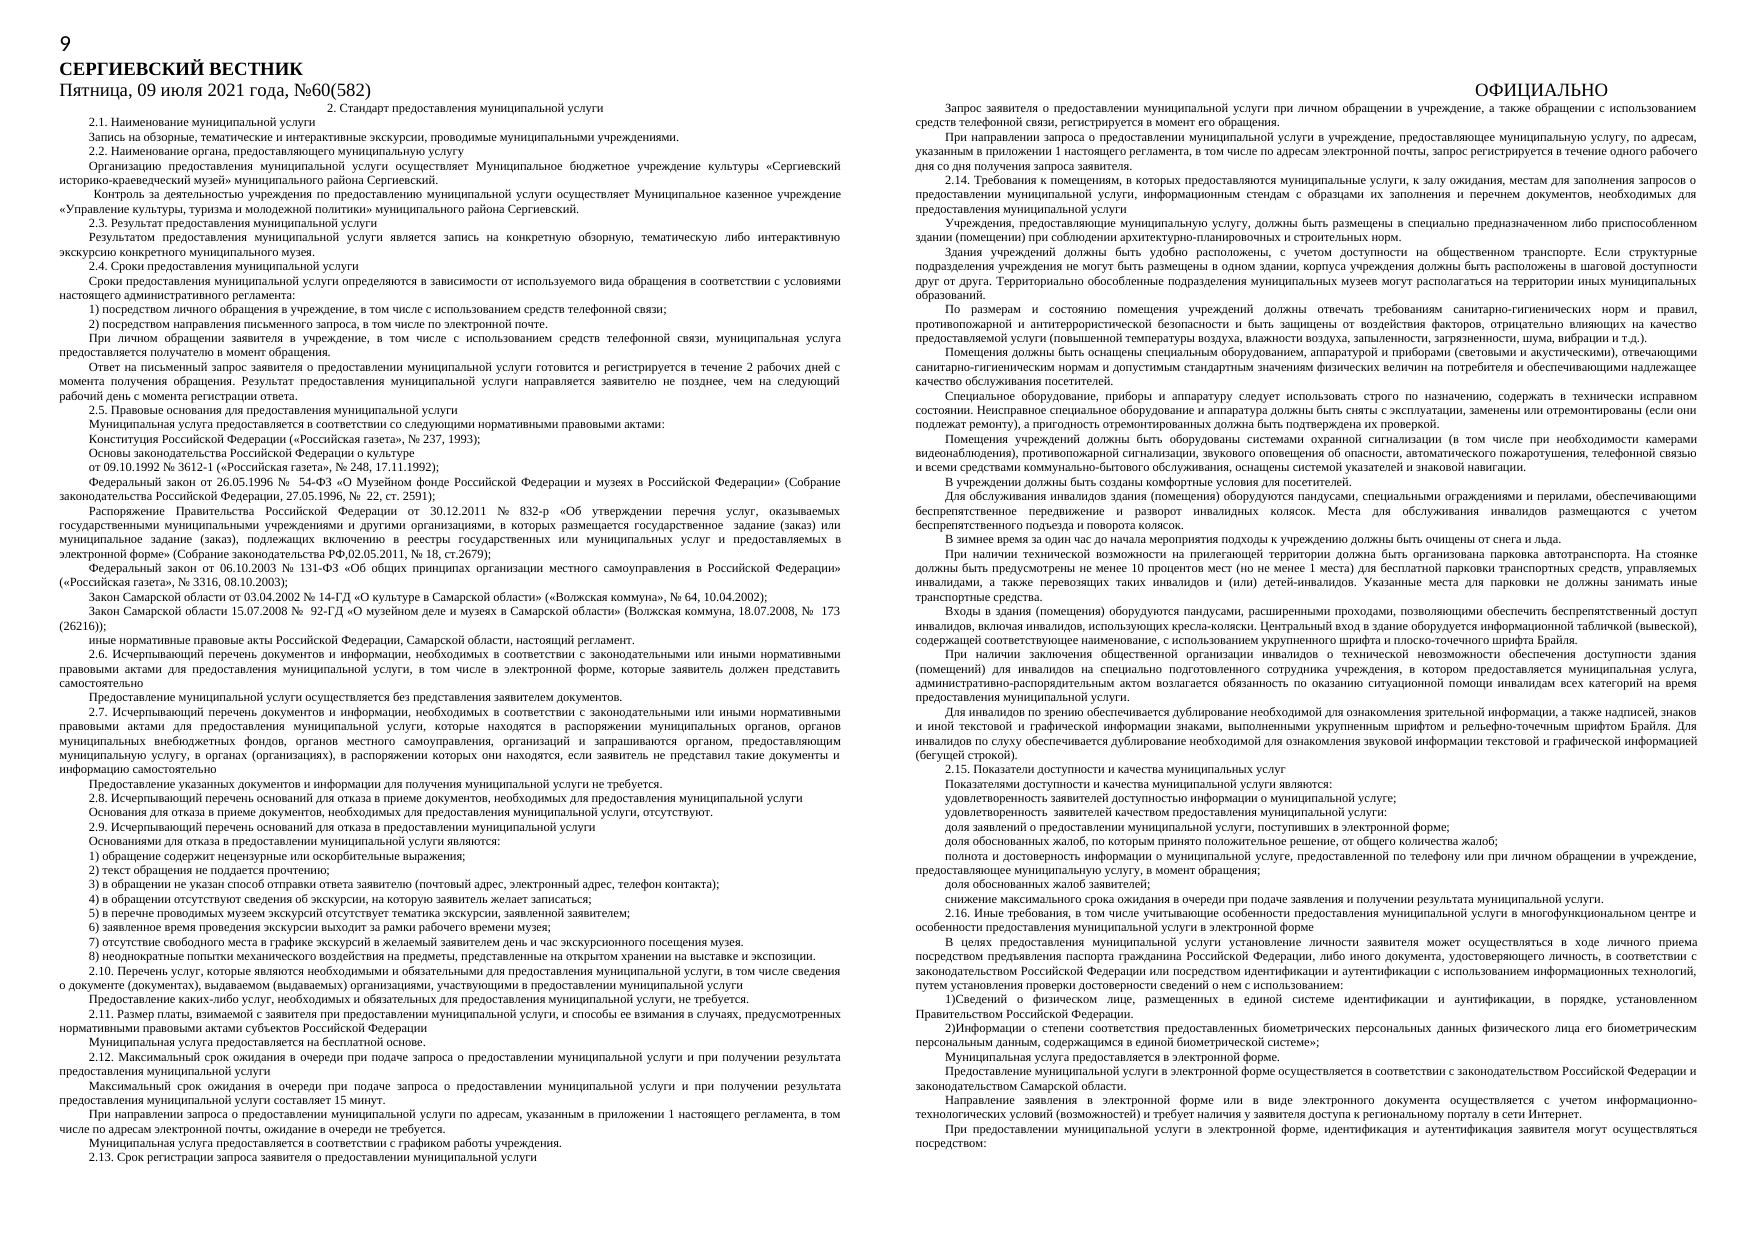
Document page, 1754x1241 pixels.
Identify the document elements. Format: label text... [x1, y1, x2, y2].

text Муниципальная услуга предоставляется в электронной форме. [915, 1049, 1698, 1064]
text доля обоснованных жалоб, по которым принято положительное решение, от общего количества жалоб; [915, 834, 1698, 848]
text 2.11. Размер платы, взимаемой с заявителя при предоставлении муниципальной услуги, и способы ее взимания в случаях, предусмотренных нормативными правовыми актами субъектов Российской Федерации [59, 1006, 842, 1035]
text Учреждения, предоставляющие муниципальную услугу, должны быть размещены в специально предназначенном либо приспособленном здании (помещении) при соблюдении архитектурно-планировочных и строительных норм. [915, 216, 1698, 244]
text Основы законодательства Российской Федерации о культуре [59, 446, 842, 460]
text Предоставление муниципальной услуги осуществляется без представления заявителем документов. [59, 690, 842, 704]
text полнота и достоверность информации о муниципальной услуге, предоставленной по телефону или при личном обращении в учреждение, предоставляющее муниципальную услугу, в момент обращения; [915, 848, 1698, 877]
text При направлении запроса о предоставлении муниципальной услуги в учреждение, предоставляющее муниципальную услугу, по адресам, указанным в приложении 1 настоящего регламента, в том числе по адресам электронной почты, запрос регистрируется в течение одного рабочего дня со дня получения запроса заявителя. [915, 129, 1698, 173]
text 2.13. Срок регистрации запроса заявителя о предоставлении муниципальной услуги [59, 1150, 842, 1164]
text Для обслуживания инвалидов здания (помещения) оборудуются пандусами, специальными ограждениями и перилами, обеспечивающими беспрепятственное передвижение и разворот инвалидных колясок. Места для обслуживания инвалидов размещаются с учетом беспрепятственного подъезда и поворота колясок. [915, 489, 1698, 532]
text Запись на обзорные, тематические и интерактивные экскурсии, проводимые муниципальными учреждениями. [59, 129, 842, 144]
text Запрос заявителя о предоставлении муниципальной услуги при личном обращении в учреждение, а также обращении с использованием средств телефонной связи, регистрируется в момент его обращения. [915, 101, 1698, 129]
text 2.12. Максимальный срок ожидания в очереди при подаче запроса о предоставлении муниципальной услуги и при получении результата предоставления муниципальной услуги [59, 1049, 842, 1078]
text снижение максимального срока ожидания в очереди при подаче заявления и получении результата муниципальной услуги. [915, 891, 1698, 906]
text удовлетворенность заявителей доступностью информации о муниципальной услуге; [915, 791, 1698, 805]
text иные нормативные правовые акты Российской Федерации, Самарской области, настоящий регламент. [59, 633, 842, 647]
text Предоставление каких-либо услуг, необходимых и обязательных для предоставления муниципальной услуги, не требуется. [59, 992, 842, 1006]
text 2.1. Наименование муниципальной услуги [59, 115, 842, 129]
text Федеральный закон от 26.05.1996 № 54-ФЗ «О Музейном фонде Российской Федерации и музеях в Российской Федерации» (Собрание законодательства Российской Федерации, 27.05.1996, № 22, ст. 2591); [59, 474, 842, 503]
text 2)Информации о степени соответствия предоставленных биометрических персональных данных физического лица его биометрическим персональным данным, содержащимся в единой биометрической системе»; [915, 1021, 1698, 1049]
text 1) посредством личного обращения в учреждение, в том числе с использованием средств телефонной связи; [59, 302, 842, 316]
text В учреждении должны быть созданы комфортные условия для посетителей. [915, 474, 1698, 489]
text Предоставление указанных документов и информации для получения муниципальной услуги не требуется. [59, 776, 842, 791]
text 2) посредством направления письменного запроса, в том числе по электронной почте. [59, 316, 842, 331]
text Здания учреждений должны быть удобно расположены, с учетом доступности на общественном транспорте. Если структурные подразделения учреждения не могут быть размещены в одном здании, корпуса учреждения должны быть расположены в шаговой доступности друг от друга. Территориально обособленные подразделения муниципальных музеев могут располагаться на территории иных муниципальных образований. [915, 244, 1698, 302]
text 2.8. Исчерпывающий перечень оснований для отказа в приеме документов, необходимых для предоставления муниципальной услуги [59, 791, 842, 805]
text Основания для отказа в приеме документов, необходимых для предоставления муниципальной услуги, отсутствуют. [59, 805, 842, 819]
text 2.9. Исчерпывающий перечень оснований для отказа в предоставлении муниципальной услуги [59, 819, 842, 834]
text 4) в обращении отсутствуют сведения об экскурсии, на которую заявитель желает записаться; [59, 891, 842, 906]
text Ответ на письменный запрос заявителя о предоставлении муниципальной услуги готовится и регистрируется в течение 2 рабочих дней с момента получения обращения. Результат предоставления муниципальной услуги направляется заявителю не позднее, чем на следующий рабочий день с момента регистрации ответа. [59, 359, 842, 403]
text удовлетворенность заявителей качеством предоставления муниципальной услуги: [915, 805, 1698, 819]
text Контроль за деятельностью учреждения по предоставлению муниципальной услуги осуществляет Муниципальное казенное учреждение «Управление культуры, туризма и молодежной политики» муниципального района Сергиевский. [59, 187, 842, 216]
text Специальное оборудование, приборы и аппаратуру следует использовать строго по назначению, содержать в технически исправном состоянии. Неисправное специальное оборудование и аппаратура должны быть сняты с эксплуатации, заменены или отремонтированы (если они подлежат ремонту), а пригодность отремонтированных должна быть подтверждена их проверкой. [915, 388, 1698, 431]
text 2.4. Сроки предоставления муниципальной услуги [59, 259, 842, 273]
text 2) текст обращения не поддается прочтению; [59, 863, 842, 877]
text Закон Самарской области от 03.04.2002 № 14-ГД «О культуре в Самарской области» («Волжская коммуна», № 64, 10.04.2002); [59, 589, 842, 604]
text Распоряжение Правительства Российской Федерации от 30.12.2011 № 832-р «Об утверждении перечня услуг, оказываемых государственными муниципальными учреждениями и другими организациями, в которых размещается государственное задание (заказ) или муниципальное задание (заказ), подлежащих включению в реестры государственных или муниципальных услуг и предоставляемых в электронной форме» (Собрание законодательства РФ,02.05.2011, № 18, ст.2679); [59, 503, 842, 561]
text 8) неоднократные попытки механического воздействия на предметы, представленные на открытом хранении на выставке и экспозиции. [59, 949, 842, 963]
text Сроки предоставления муниципальной услуги определяются в зависимости от используемого вида обращения в соответствии с условиями настоящего административного регламента: [59, 273, 842, 302]
text Основаниями для отказа в предоставлении муниципальной услуги являются: [59, 834, 842, 848]
text 7) отсутствие свободного места в графике экскурсий в желаемый заявителем день и час экскурсионного посещения музея. [59, 934, 842, 949]
text Максимальный срок ожидания в очереди при подаче запроса о предоставлении муниципальной услуги и при получении результата предоставления муниципальной услуги составляет 15 минут. [59, 1078, 842, 1107]
text Муниципальная услуга предоставляется в соответствии со следующими нормативными правовыми актами: [59, 417, 842, 431]
text Входы в здания (помещения) оборудуются пандусами, расширенными проходами, позволяющими обеспечить беспрепятственный доступ инвалидов, включая инвалидов, использующих кресла-коляски. Центральный вход в здание оборудуется информационной табличкой (вывеской), содержащей соответствующее наименование, с использованием укрупненного шрифта и плоско-точечного шрифта Брайля. [915, 604, 1698, 647]
text 2.6. Исчерпывающий перечень документов и информации, необходимых в соответствии с законодательными или иными нормативными правовыми актами для предоставления муниципальной услуги, в том числе в электронной форме, которые заявитель должен представить самостоятельно [59, 647, 842, 690]
text Предоставление муниципальной услуги в электронной форме осуществляется в соответствии с законодательством Российской Федерации и законодательством Самарской области. [915, 1064, 1698, 1093]
text 2.10. Перечень услуг, которые являются необходимыми и обязательными для предоставления муниципальной услуги, в том числе сведения о документе (документах), выдаваемом (выдаваемых) организациями, участвующими в предоставлении муниципальной услуги [59, 963, 842, 992]
text Муниципальная услуга предоставляется в соответствии с графиком работы учреждения. [59, 1136, 842, 1150]
text При наличии технической возможности на прилегающей территории должна быть организована парковка автотранспорта. На стоянке должны быть предусмотрены не менее 10 процентов мест (но не менее 1 места) для бесплатной парковки транспортных средств, управляемых инвалидами, а также перевозящих таких инвалидов и (или) детей-инвалидов. Указанные места для парковки не должны занимать иные транспортные средства. [915, 546, 1698, 604]
text от 09.10.1992 № 3612-1 («Российская газета», № 248, 17.11.1992); [59, 460, 842, 474]
text Для инвалидов по зрению обеспечивается дублирование необходимой для ознакомления зрительной информации, а также надписей, знаков и иной текстовой и графической информации знаками, выполненными укрупненным шрифтом и рельефно-точечным шрифтом Брайля. Для инвалидов по слуху обеспечивается дублирование необходимой для ознакомления звуковой информации текстовой и графической информацией (бегущей строкой). [915, 704, 1698, 762]
text В зимнее время за один час до начала мероприятия подходы к учреждению должны быть очищены от снега и льда. [915, 532, 1698, 546]
text Помещения должны быть оснащены специальным оборудованием, аппаратурой и приборами (световыми и акустическими), отвечающими санитарно-гигиеническим нормам и допустимым стандартным значениям физических величин на потребителя и обеспечивающими надлежащее качество обслуживания посетителей. [915, 345, 1698, 388]
text Помещения учреждений должны быть оборудованы системами охранной сигнализации (в том числе при необходимости камерами видеонаблюдения), противопожарной сигнализации, звукового оповещения об опасности, автоматического пожаротушения, телефонной связью и всеми средствами коммунально-бытового обслуживания, оснащены системой указателей и знаковой навигации. [915, 431, 1698, 474]
text доля обоснованных жалоб заявителей; [915, 877, 1698, 891]
text По размерам и состоянию помещения учреждений должны отвечать требованиям санитарно-гигиенических норм и правил, противопожарной и антитеррористической безопасности и быть защищены от воздействия факторов, отрицательно влияющих на качество предоставляемой услуги (повышенной температуры воздуха, влажности воздуха, запыленности, загрязненности, шума, вибрации и т.д.). [915, 302, 1698, 345]
text Направление заявления в электронной форме или в виде электронного документа осуществляется с учетом информационно-технологических условий (возможностей) и требует наличия у заявителя доступа к региональному порталу в сети Интернет. [915, 1093, 1698, 1121]
text При предоставлении муниципальной услуги в электронной форме, идентификация и аутентификация заявителя могут осуществляться посредством: [915, 1121, 1698, 1150]
text 1) обращение содержит нецензурные или оскорбительные выражения; [59, 848, 842, 863]
text 2. Стандарт предоставления муниципальной услуги [59, 101, 842, 115]
text 1)Сведений о физическом лице, размещенных в единой системе идентификации и аунтификации, в порядке, установленном Правительством Российской Федерации. [915, 992, 1698, 1021]
text 6) заявленное время проведения экскурсии выходит за рамки рабочего времени музея; [59, 920, 842, 934]
text 2.5. Правовые основания для предоставления муниципальной услуги [59, 403, 842, 417]
text 2.2. Наименование органа, предоставляющего муниципальную услугу [59, 144, 842, 158]
text 2.14. Требования к помещениям, в которых предоставляются муниципальные услуги, к залу ожидания, местам для заполнения запросов о предоставлении муниципальной услуги, информационным стендам с образцами их заполнения и перечнем документов, необходимых для предоставления муниципальной услуги [915, 173, 1698, 216]
text Муниципальная услуга предоставляется на бесплатной основе. [59, 1035, 842, 1049]
text Организацию предоставления муниципальной услуги осуществляет Муниципальное бюджетное учреждение культуры «Сергиевский историко-краеведческий музей» муниципального района Сергиевский. [59, 158, 842, 187]
text Федеральный закон от 06.10.2003 № 131-ФЗ «Об общих принципах организации местного самоуправления в Российской Федерации» («Российская газета», № 3316, 08.10.2003); [59, 561, 842, 589]
text Показателями доступности и качества муниципальной услуги являются: [915, 776, 1698, 791]
text В целях предоставления муниципальной услуги установление личности заявителя может осуществляться в ходе личного приема посредством предъявления паспорта гражданина Российской Федерации, либо иного документа, удостоверяющего личность, в соответствии с законодательством Российской Федерации или посредством идентификации и аутентификации с использованием информационных технологий, путем установления проверки достоверности сведений о нем с использованием: [915, 934, 1698, 992]
text При направлении запроса о предоставлении муниципальной услуги по адресам, указанным в приложении 1 настоящего регламента, в том числе по адресам электронной почты, ожидание в очереди не требуется. [59, 1107, 842, 1136]
text При наличии заключения общественной организации инвалидов о технической невозможности обеспечения доступности здания (помещений) для инвалидов на специально подготовленного сотрудника учреждения, в котором предоставляется муниципальная услуга, административно-распорядительным актом возлагается обязанность по оказанию ситуационной помощи инвалидам всех категорий на время предоставления муниципальной услуги. [915, 647, 1698, 704]
text доля заявлений о предоставлении муниципальной услуги, поступивших в электронной форме; [915, 819, 1698, 834]
text Конституция Российской Федерации («Российская газета», № 237, 1993); [59, 431, 842, 446]
text 5) в перечне проводимых музеем экскурсий отсутствует тематика экскурсии, заявленной заявителем; [59, 906, 842, 920]
text Закон Самарской области 15.07.2008 № 92-ГД «О музейном деле и музеях в Самарской области» (Волжская коммуна, 18.07.2008, № 173 (26216)); [59, 604, 842, 633]
text 3) в обращении не указан способ отправки ответа заявителю (почтовый адрес, электронный адрес, телефон контакта); [59, 877, 842, 891]
text При личном обращении заявителя в учреждение, в том числе с использованием средств телефонной связи, муниципальная услуга предоставляется получателю в момент обращения. [59, 331, 842, 359]
text 2.16. Иные требования, в том числе учитывающие особенности предоставления муниципальной услуги в многофункциональном центре и особенности предоставления муниципальной услуги в электронной форме [915, 906, 1698, 934]
text 2.3. Результат предоставления муниципальной услуги [59, 216, 842, 230]
text 2.7. Исчерпывающий перечень документов и информации, необходимых в соответствии с законодательными или иными нормативными правовыми актами для предоставления муниципальной услуги, которые находятся в распоряжении муниципальных органов, органов муниципальных внебюджетных фондов, органов местного самоуправления, организаций и запрашиваются органом, предоставляющим муниципальную услугу, в органах (организациях), в распоряжении которых они находятся, если заявитель не представил такие документы и информацию самостоятельно [59, 704, 842, 776]
text 2.15. Показатели доступности и качества муниципальных услуг [915, 762, 1698, 776]
text Результатом предоставления муниципальной услуги является запись на конкретную обзорную, тематическую либо интерактивную экскурсию конкретного муниципального музея. [59, 230, 842, 259]
